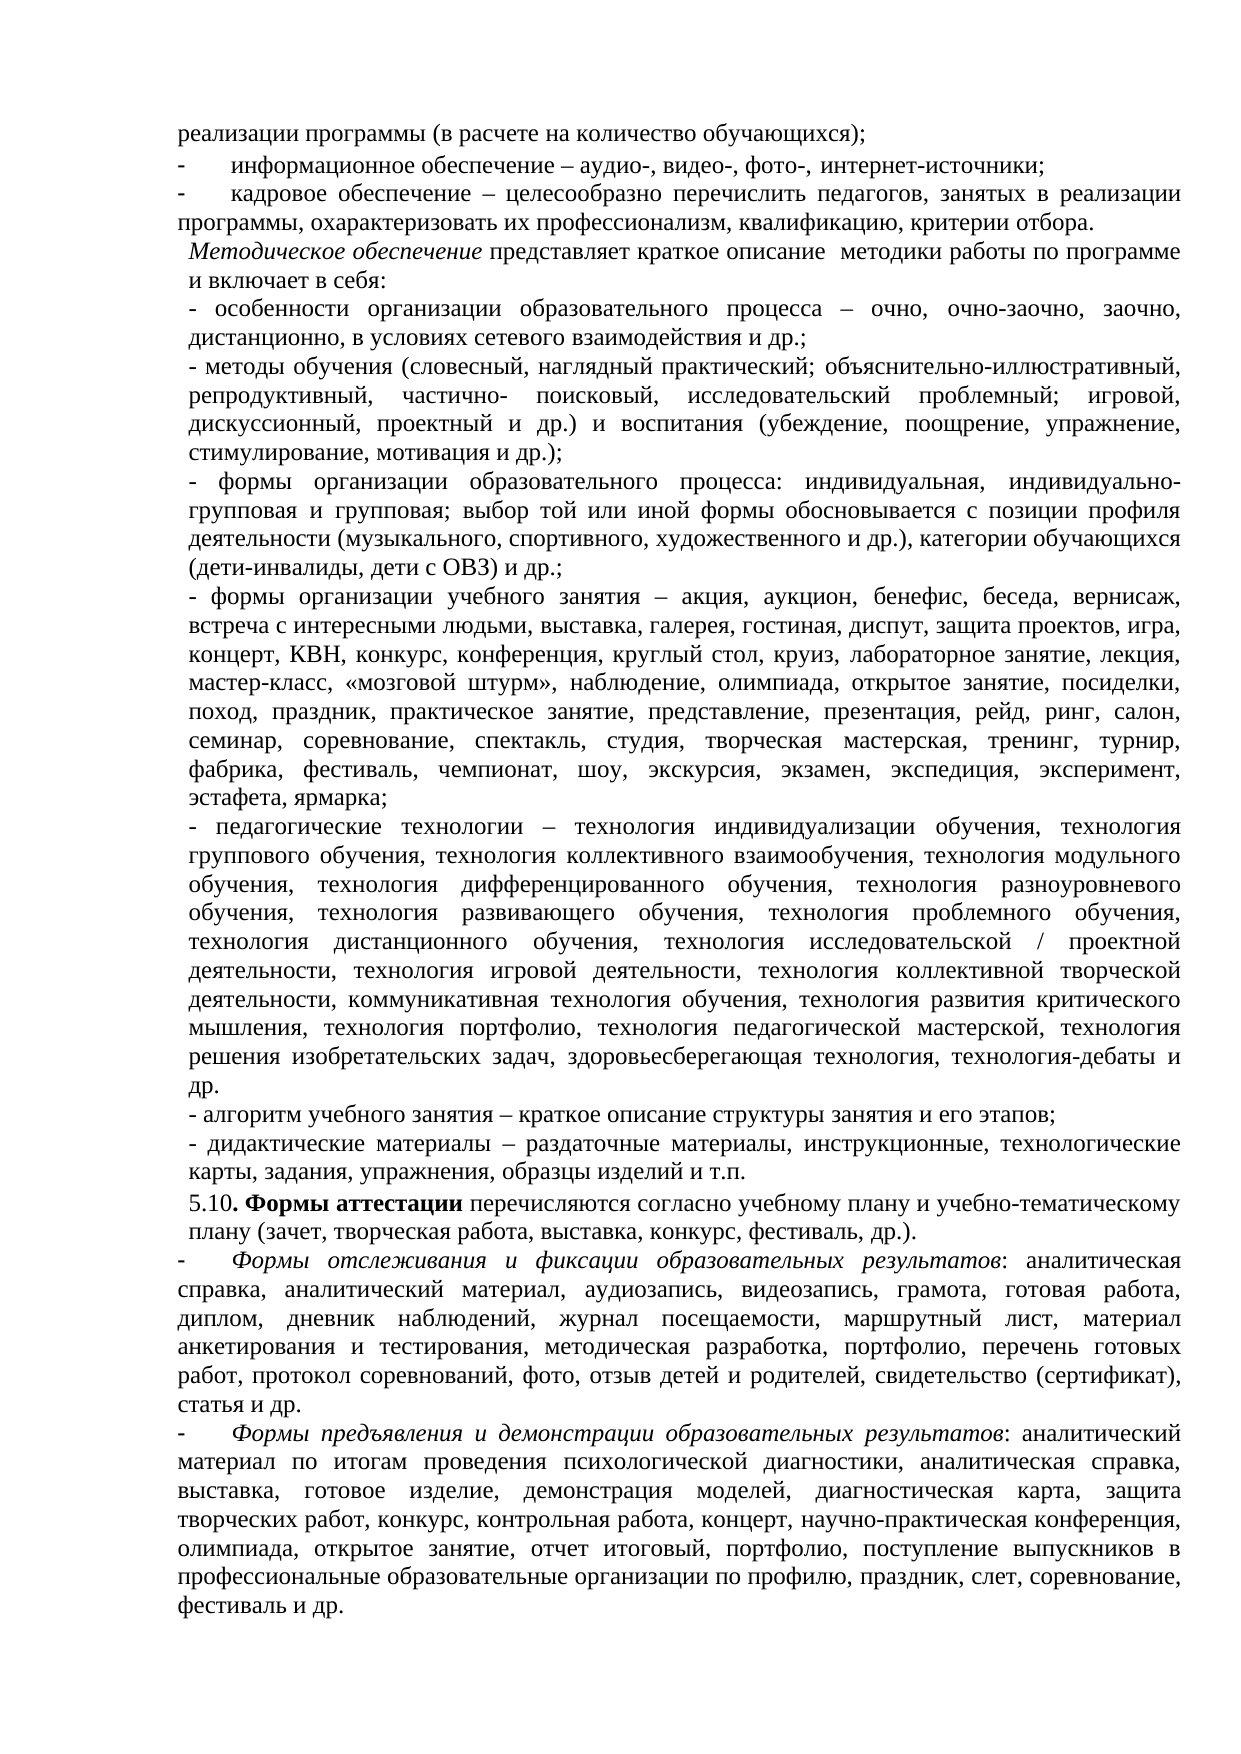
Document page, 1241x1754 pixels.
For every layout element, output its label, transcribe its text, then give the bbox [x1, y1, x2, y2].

text - алгоритм учебного занятия – краткое описание структуры занятия и его этапов; [188, 1099, 1181, 1128]
list информационное обеспечение – аудио-, видео-, фото-, интернет-источники; [177, 150, 1181, 178]
text - методы обучения (словесный, наглядный практический; объяснительно-иллюстративный, репродуктивный, частично- поисковый, исследовательский проблемный; игровой, дискуссионный, проектный и др.) и воспитания (убеждение, поощрение, упражнение, стимулирование, мотивация и др.); [188, 351, 1181, 466]
text - особенности организации образовательного процесса – очно, очно-заочно, заочно, дистанционно, в условиях сетевого взаимодействия и др.; [188, 293, 1181, 351]
text - педагогические технологии – технология индивидуализации обучения, технология группового обучения, технология коллективного взаимообучения, технология модульного обучения, технология дифференцированного обучения, технология разноуровневого обучения, технология развивающего обучения, технология проблемного обучения, технология дистанционного обучения, технология исследовательской / проектной деятельности, технология игровой деятельности, технология коллективной творческой деятельности, коммуникативная технология обучения, технология развития критического мышления, технология портфолио, технология педагогической мастерской, технология решения изобретательских задач, здоровьесберегающая технология, технология-дебаты и др. [188, 811, 1181, 1099]
text - дидактические материалы – раздаточные материалы, инструкционные, технологические карты, задания, упражнения, образцы изделий и т.п. [188, 1128, 1181, 1185]
text Методическое обеспечение представляет краткое описание методики работы по программе и включает в себя: [188, 236, 1181, 293]
text - формы организации образовательного процесса: индивидуальная, индивидуально-групповая и групповая; выбор той или иной формы обосновывается с позиции профиля деятельности (музыкального, спортивного, художественного и др.), категории обучающихся (дети-инвалиды, дети с ОВЗ) и др.; [188, 466, 1181, 581]
list Формы предъявления и демонстрации образовательных результатов: аналитический материал по итогам проведения психологической диагностики, аналитическая справка, выставка, готовое изделие, демонстрация моделей, диагностическая карта, защита творческих работ, конкурс, контрольная работа, концерт, научно-практическая конференция, олимпиада, открытое занятие, отчет итоговый, портфолио, поступление выпускников в профессиональные образовательные организации по профилю, праздник, слет, соревнование, фестиваль и др. [177, 1418, 1181, 1619]
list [177, 118, 1181, 147]
text - формы организации учебного занятия – акция, аукцион, бенефис, беседа, вернисаж, встреча с интересными людьми, выставка, галерея, гостиная, диспут, защита проектов, игра, концерт, КВН, конкурс, конференция, круглый стол, круиз, лабораторное занятие, лекция, мастер-класс, «мозговой штурм», наблюдение, олимпиада, открытое занятие, посиделки, поход, праздник, практическое занятие, представление, презентация, рейд, ринг, салон, семинар, соревнование, спектакль, студия, творческая мастерская, тренинг, турнир, фабрика, фестиваль, чемпионат, шоу, экскурсия, экзамен, экспедиция, эксперимент, эстафета, ярмарка; [188, 581, 1181, 811]
list кадровое обеспечение – целесообразно перечислить педагогов, занятых в реализации программы, охарактеризовать их профессионализм, квалификацию, критерии отбора. [177, 178, 1181, 236]
list Формы отслеживания и фиксации образовательных результатов: аналитическая справка, аналитический материал, аудиозапись, видеозапись, грамота, готовая работа, диплом, дневник наблюдений, журнал посещаемости, маршрутный лист, материал анкетирования и тестирования, методическая разработка, портфолио, перечень готовых работ, протокол соревнований, фото, отзыв детей и родителей, свидетельство (сертификат), статья и др. [177, 1245, 1181, 1418]
text 5.10. Формы аттестации перечисляются согласно учебному плану и учебно-тематическому плану (зачет, творческая работа, выставка, конкурс, фестиваль, др.). [188, 1188, 1181, 1245]
